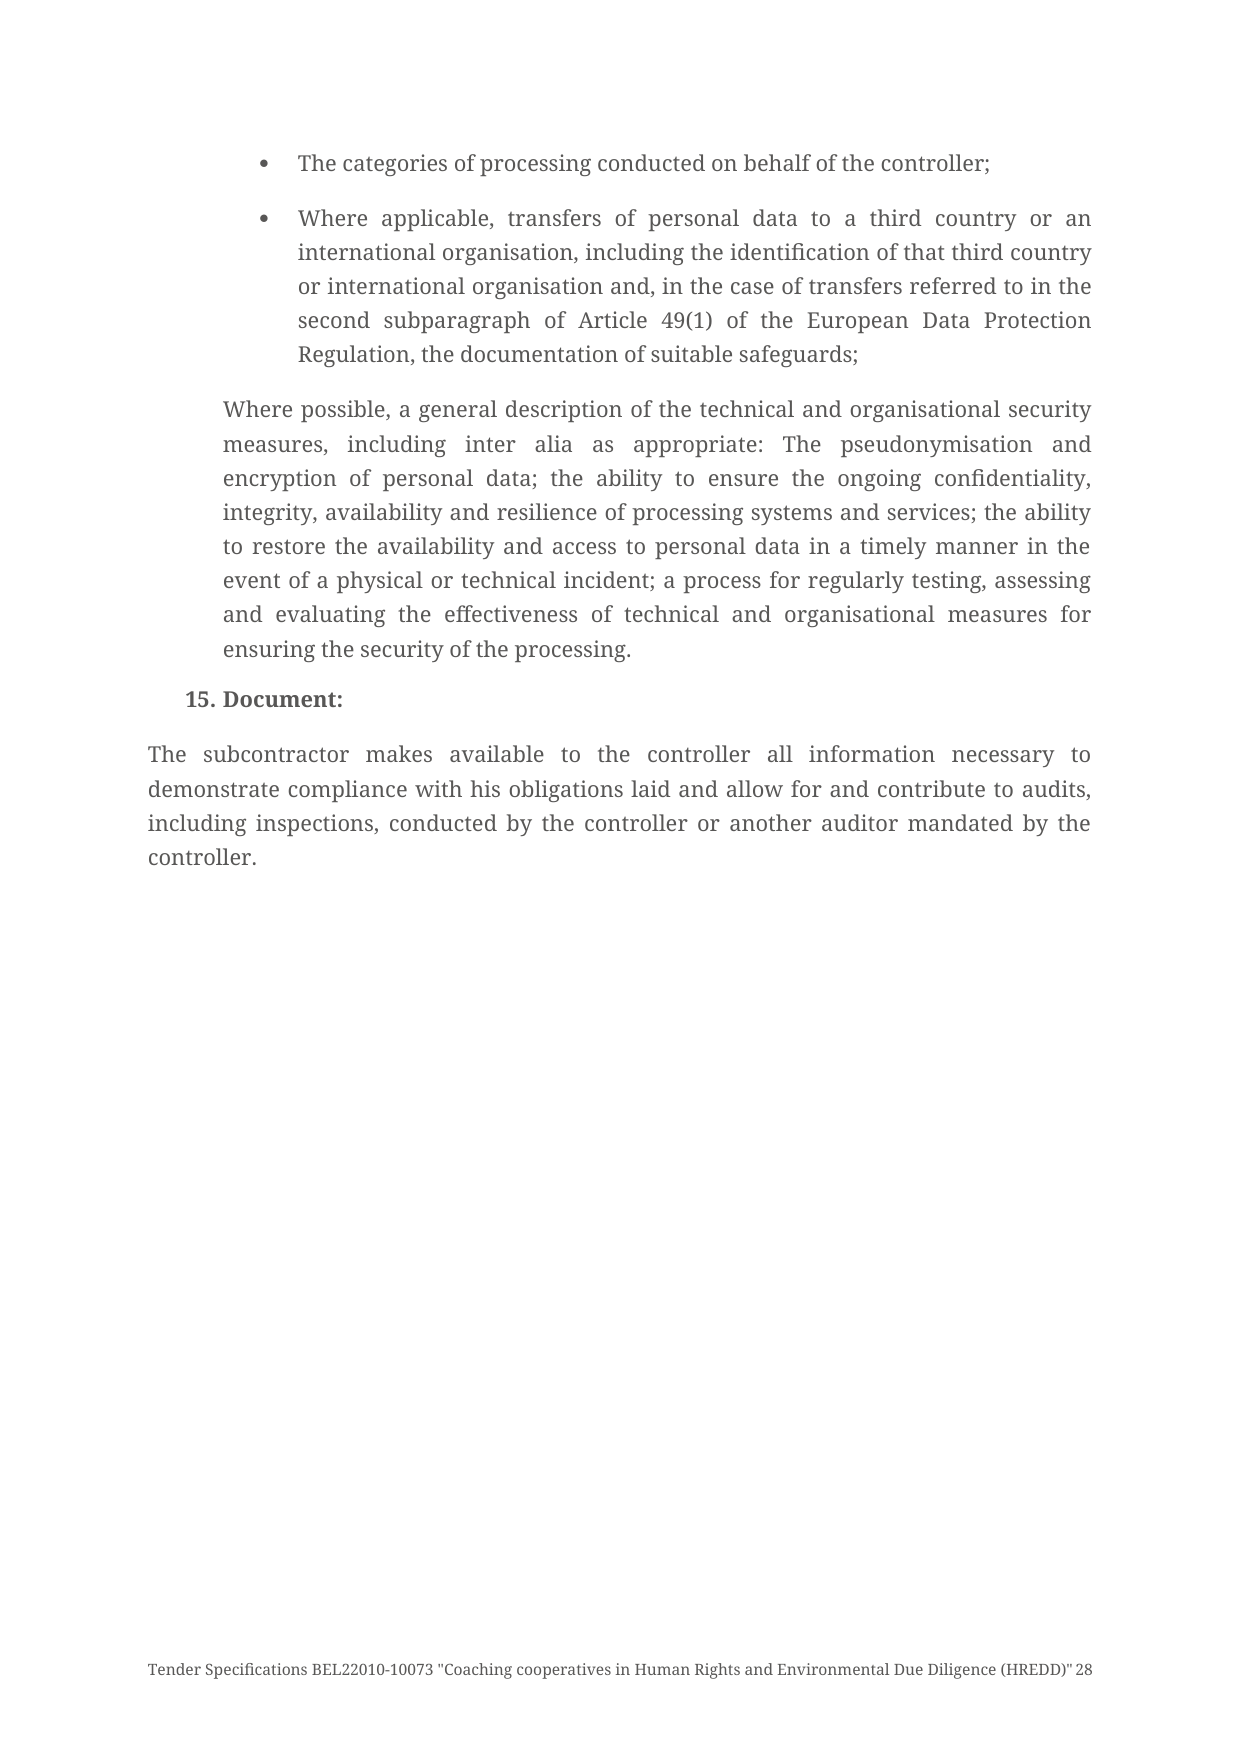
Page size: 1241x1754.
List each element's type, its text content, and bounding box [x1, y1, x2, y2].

text The subcontractor makes available to the controller all information necessary to demonstrate compliance with his obligations laid and allow for and contribute to audits, including inspections, conducted by the controller or another auditor mandated by the controller. [148, 739, 1092, 872]
list Where applicable, transfers of personal data to a third country or an international organisation, including the identification of that third country or international organisation and, in the case of transfers referred to in the second subparagraph of Article 49(1) of the European Data Protection Regulation, the documentation of suitable safeguards; [260, 203, 1092, 369]
text Where possible, a general description of the technical and organisational security measures, including inter alia as appropriate: The pseudonymisation and encryption of personal data; the ability to ensure the ongoing confidentiality, integrity, availability and resilience of processing systems and services; the ability to restore the availability and access to personal data in a timely manner in the event of a physical or technical incident; a process for regularly testing, assessing and evaluating the effectiveness of technical and organisational measures for ensuring the security of the processing. [223, 394, 1092, 663]
list The categories of processing conducted on behalf of the controller; [260, 148, 1092, 177]
list Document: [185, 684, 1092, 714]
